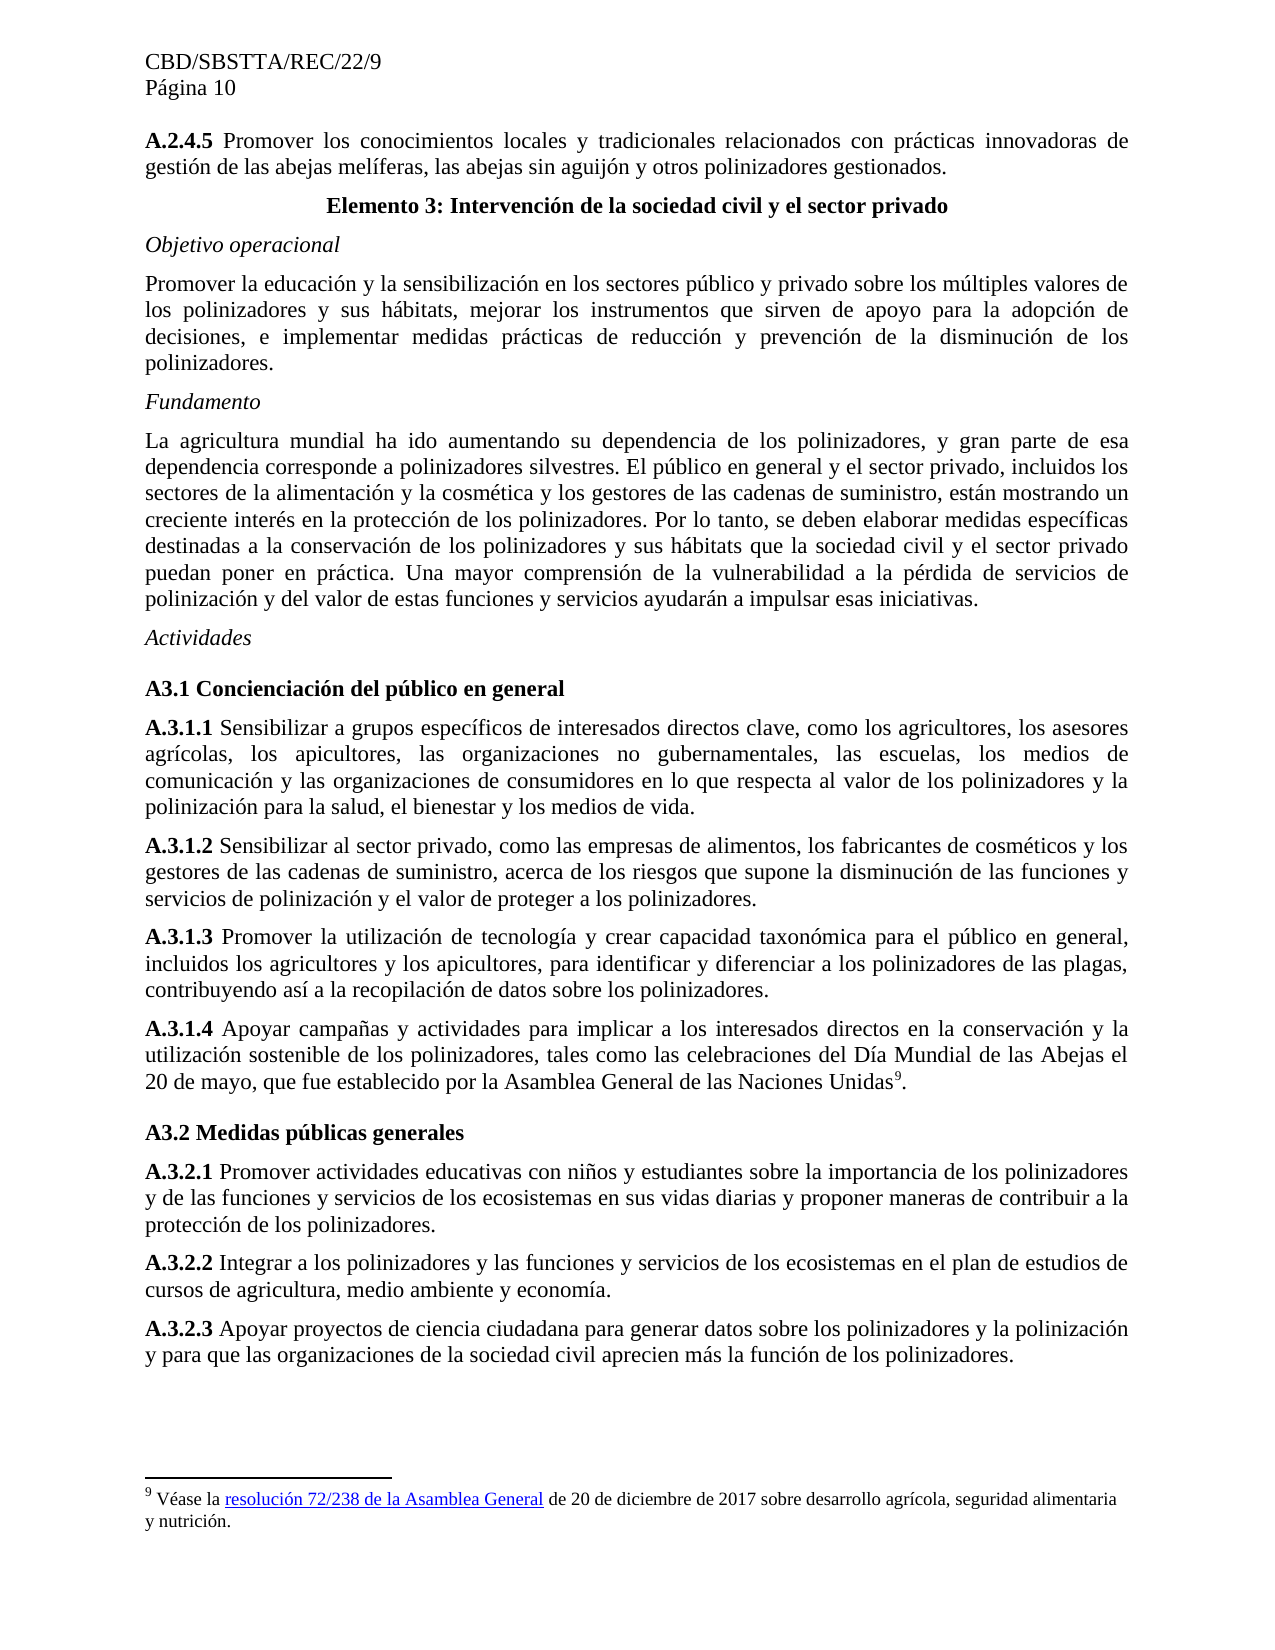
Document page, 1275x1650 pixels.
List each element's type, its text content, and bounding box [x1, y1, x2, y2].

text A.3.1.2 Sensibilizar al sector privado, como las empresas de alimentos, los fabricantes de cosméticos y los gestores de las cadenas de suministro, acerca de los riesgos que supone la disminución de las funciones y servicios de polinización y el valor de proteger a los polinizadores. [145, 832, 1130, 911]
text Fundamento [145, 388, 1130, 414]
text Actividades [145, 624, 1130, 650]
text A.2.4.5 Promover los conocimientos locales y tradicionales relacionados con prácticas innovadoras de gestión de las abejas melíferas, las abejas sin aguijón y otros polinizadores gestionados. [145, 127, 1130, 180]
text A.3.1.1 Sensibilizar a grupos específicos de interesados directos clave, como los agricultores, los asesores agrícolas, los apicultores, las organizaciones no gubernamentales, las escuelas, los medios de comunicación y las organizaciones de consumidores en lo que respecta al valor de los polinizadores y la polinización para la salud, el bienestar y los medios de vida. [145, 714, 1130, 819]
text La agricultura mundial ha ido aumentando su dependencia de los polinizadores, y gran parte de esa dependencia corresponde a polinizadores silvestres. El público en general y el sector privado, incluidos los sectores de la alimentación y la cosmética y los gestores de las cadenas de suministro, están mostrando un creciente interés en la protección de los polinizadores. Por lo tanto, se deben elaborar medidas específicas destinadas a la conservación de los polinizadores y sus hábitats que la sociedad civil y el sector privado puedan poner en práctica. Una mayor comprensión de la vulnerabilidad a la pérdida de servicios de polinización y del valor de estas funciones y servicios ayudarán a impulsar esas iniciativas. [145, 427, 1130, 611]
text Promover la educación y la sensibilización en los sectores público y privado sobre los múltiples valores de los polinizadores y sus hábitats, mejorar los instrumentos que sirven de apoyo para la adopción de decisiones, e implementar medidas prácticas de reducción y prevención de la disminución de los polinizadores. [145, 270, 1130, 375]
text Objetivo operacional [145, 231, 1130, 257]
text A.3.1.3 Promover la utilización de tecnología y crear capacidad taxonómica para el público en general, incluidos los agricultores y los apicultores, para identificar y diferenciar a los polinizadores de las plagas, contribuyendo así a la recopilación de datos sobre los polinizadores. [145, 923, 1130, 1002]
text A3.2 Medidas públicas generales [145, 1119, 1130, 1145]
text Elemento 3: Intervención de la sociedad civil y el sector privado [145, 192, 1130, 219]
text A3.1 Concienciación del público en general [145, 675, 1130, 701]
text A.3.1.4 Apoyar campañas y actividades para implicar a los interesados directos en la conservación y la utilización sostenible de los polinizadores, tales como las celebraciones del Día Mundial de las Abejas el 20 de mayo, que fue establecido por la Asamblea General de las Naciones Unidas. [145, 1015, 1130, 1094]
text A.3.2.3 Apoyar proyectos de ciencia ciudadana para generar datos sobre los polinizadores y la polinización y para que las organizaciones de la sociedad civil aprecien más la función de los polinizadores. [145, 1315, 1130, 1367]
text A.3.2.1 Promover actividades educativas con niños y estudiantes sobre la importancia de los polinizadores y de las funciones y servicios de los ecosistemas en sus vidas diarias y proponer maneras de contribuir a la protección de los polinizadores. [145, 1158, 1130, 1237]
text A.3.2.2 Integrar a los polinizadores y las funciones y servicios de los ecosistemas en el plan de estudios de cursos de agricultura, medio ambiente y economía. [145, 1249, 1130, 1302]
